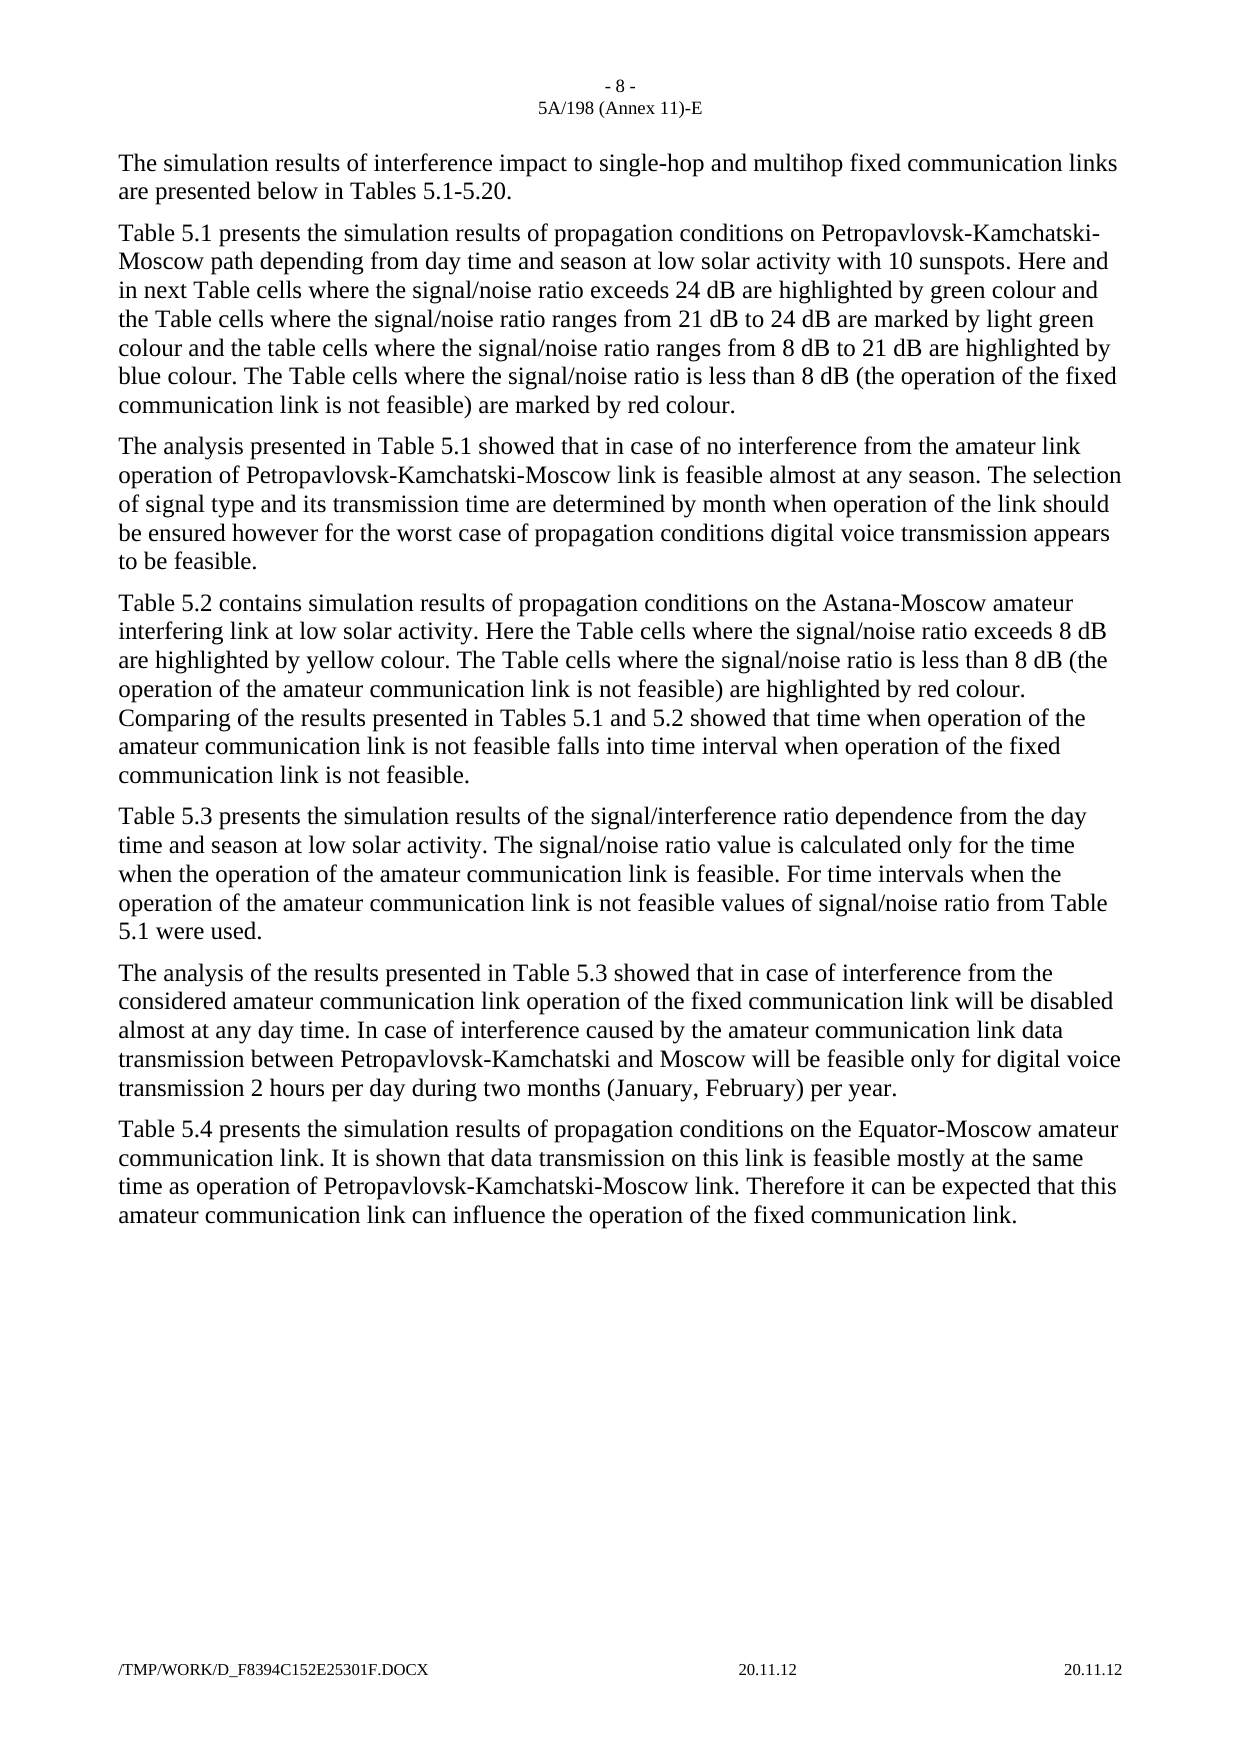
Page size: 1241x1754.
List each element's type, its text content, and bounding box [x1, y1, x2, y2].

text The analysis of the results presented in Table 5.3 showed that in case of interference from the considered amateur communication link operation of the fixed communication link will be disabled almost at any day time. In case of interference caused by the amateur communication link data transmission between Petropavlovsk-Kamchatski and Moscow will be feasible only for digital voice transmission 2 hours per day during two months (January, February) per year. [118, 958, 1122, 1101]
text The analysis presented in Table 5.1 showed that in case of no interference from the amateur link operation of Petropavlovsk-Kamchatski-Moscow link is feasible almost at any season. The selection of signal type and its transmission time are determined by month when operation of the link should be ensured however for the worst case of propagation conditions digital voice transmission appears to be feasible. [118, 431, 1122, 575]
text Table 5.1 presents the simulation results of propagation conditions on Petropavlovsk-Kamchatski-Moscow path depending from day time and season at low solar activity with 10 sunspots. Here and in next Table cells where the signal/noise ratio exceeds 24 dB are highlighted by green colour and the Table cells where the signal/noise ratio ranges from 21 dB to 24 dB are marked by light green colour and the table cells where the signal/noise ratio ranges from 8 dB to 21 dB are highlighted by blue colour. The Table cells where the signal/noise ratio is less than 8 dB (the operation of the fixed communication link is not feasible) are marked by red colour. [118, 218, 1122, 419]
text The simulation results of interference impact to single-hop and multihop fixed communication links are presented below in Tables 5.1-5.20. [118, 148, 1122, 205]
text Table 5.3 presents the simulation results of the signal/interference ratio dependence from the day time and season at low solar activity. The signal/noise ratio value is calculated only for the time when the operation of the amateur communication link is feasible. For time intervals when the operation of the amateur communication link is not feasible values of signal/noise ratio from Table 5.1 were used. [118, 801, 1122, 945]
text Table 5.2 contains simulation results of propagation conditions on the Astana-Moscow amateur interfering link at low solar activity. Here the Table cells where the signal/noise ratio exceeds 8 dB are highlighted by yellow colour. The Table cells where the signal/noise ratio is less than 8 dB (the operation of the amateur communication link is not feasible) are highlighted by red colour. Comparing of the results presented in Tables 5.1 and 5.2 showed that time when operation of the amateur communication link is not feasible falls into time interval when operation of the fixed communication link is not feasible. [118, 588, 1122, 789]
text Table 5.4 presents the simulation results of propagation conditions on the Equator-Moscow amateur communication link. It is shown that data transmission on this link is feasible mostly at the same time as operation of Petropavlovsk-Kamchatski-Moscow link. Therefore it can be expected that this amateur communication link can influence the operation of the fixed communication link. [118, 1114, 1122, 1229]
